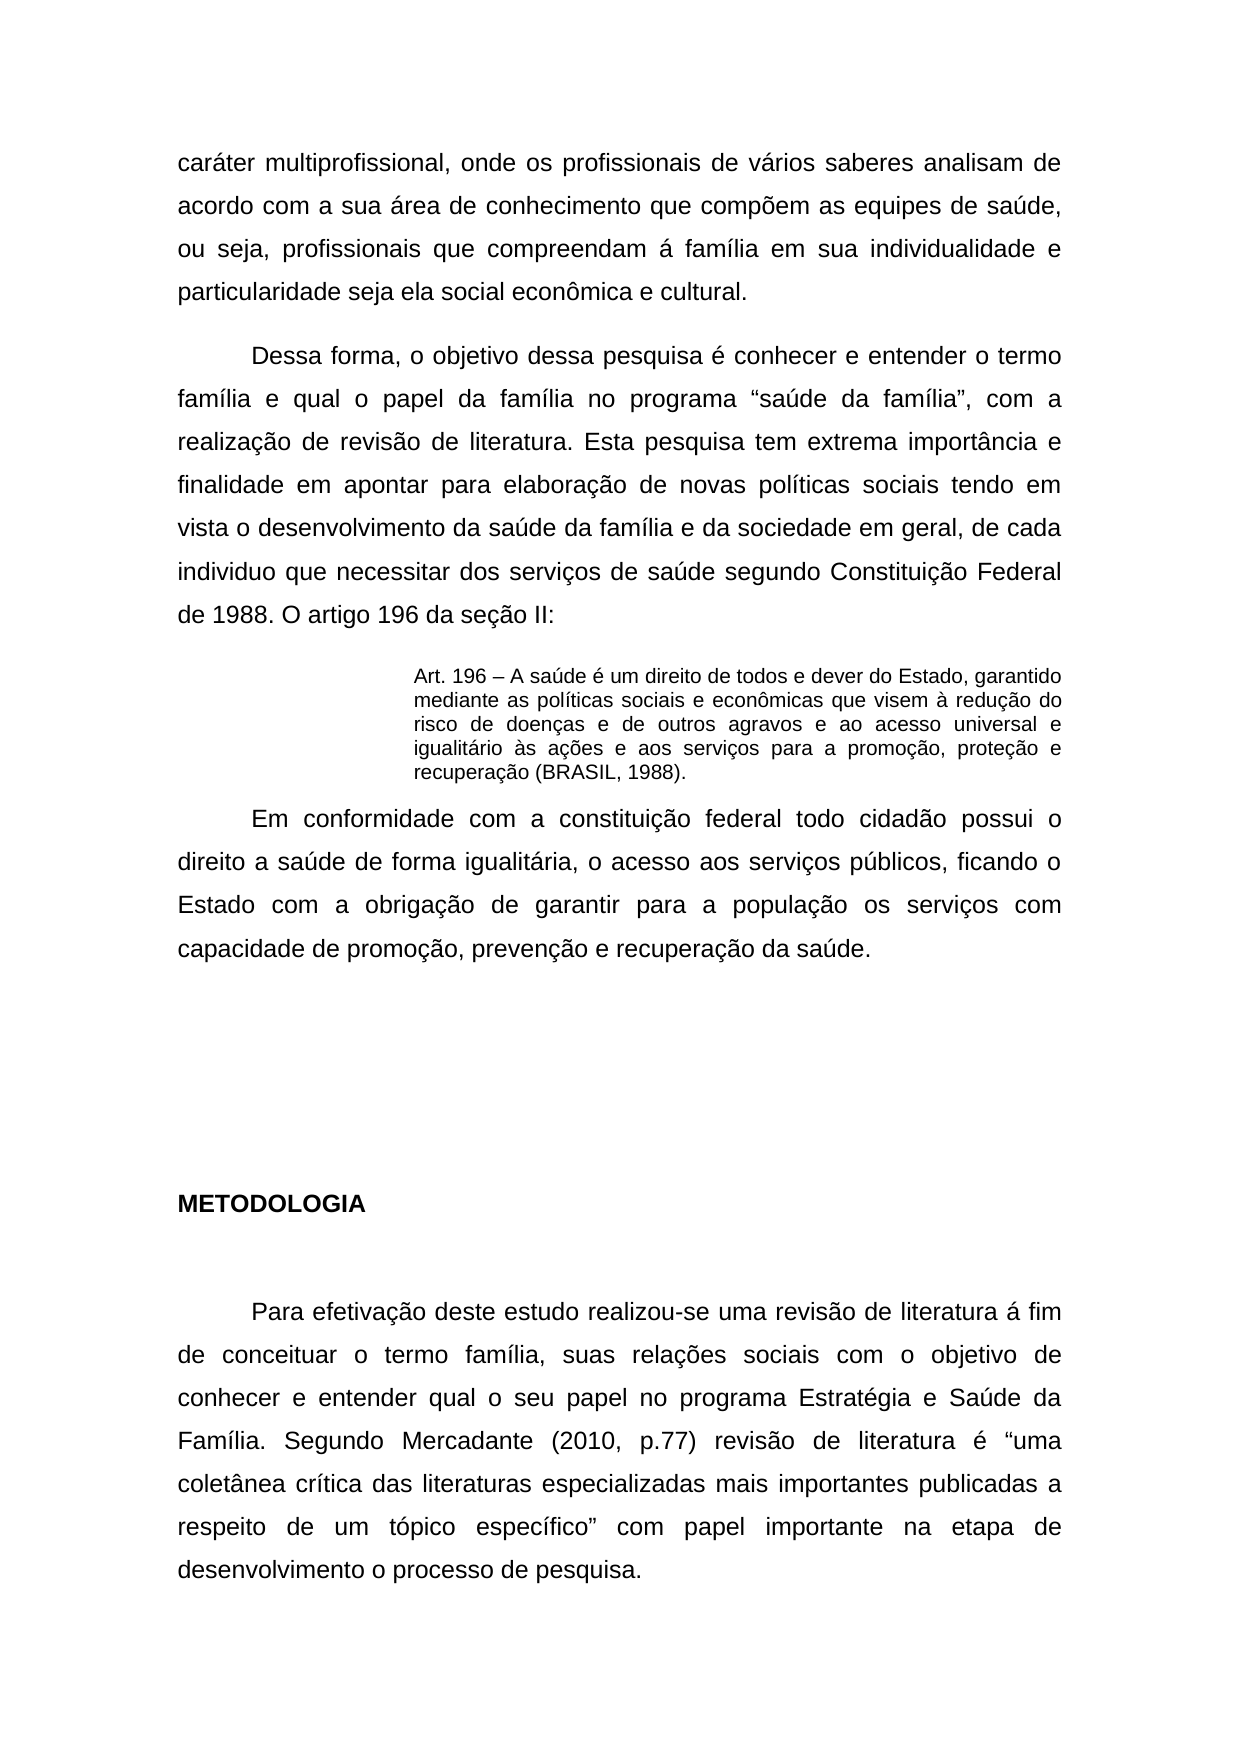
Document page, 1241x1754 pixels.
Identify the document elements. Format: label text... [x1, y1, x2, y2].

text Art. 196 – A saúde é um direito de todos e dever do Estado, garantido mediante as políticas sociais e econômicas que visem à redução do risco de doenças e de outros agravos e ao acesso universal e igualitário às ações e aos serviços para a promoção, proteção e recuperação (BRASIL, 1988). [413, 664, 1063, 783]
text Dessa forma, o objetivo dessa pesquisa é conhecer e entender o termo família e qual o papel da família no programa “saúde da família”, com a realização de revisão de literatura. Esta pesquisa tem extrema importância e finalidade em apontar para elaboração de novas políticas sociais tendo em vista o desenvolvimento da saúde da família e da sociedade em geral, de cada individuo que necessitar dos serviços de saúde segundo Constituição Federal de 1988. O artigo 196 da seção II: [177, 341, 1063, 628]
list Para efetivação deste estudo realizou-se uma revisão de literatura á fim de conceituar o termo família, suas relações sociais com o objetivo de conhecer e entender qual o seu papel no programa Estratégia e Saúde da Família. Segundo Mercadante (2010, p.77) revisão de literatura é “uma coletânea crítica das literaturas especializadas mais importantes publicadas a respeito de um tópico específico” com papel importante na etapa de desenvolvimento o processo de pesquisa. [177, 1297, 1063, 1584]
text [177, 148, 1063, 306]
text METODOLOGIA [177, 1189, 1063, 1218]
text Em conformidade com a constituição federal todo cidadão possui o direito a saúde de forma igualitária, o acesso aos serviços públicos, ficando o Estado com a obrigação de garantir para a população os serviços com capacidade de promoção, prevenção e recuperação da saúde. [177, 804, 1063, 962]
